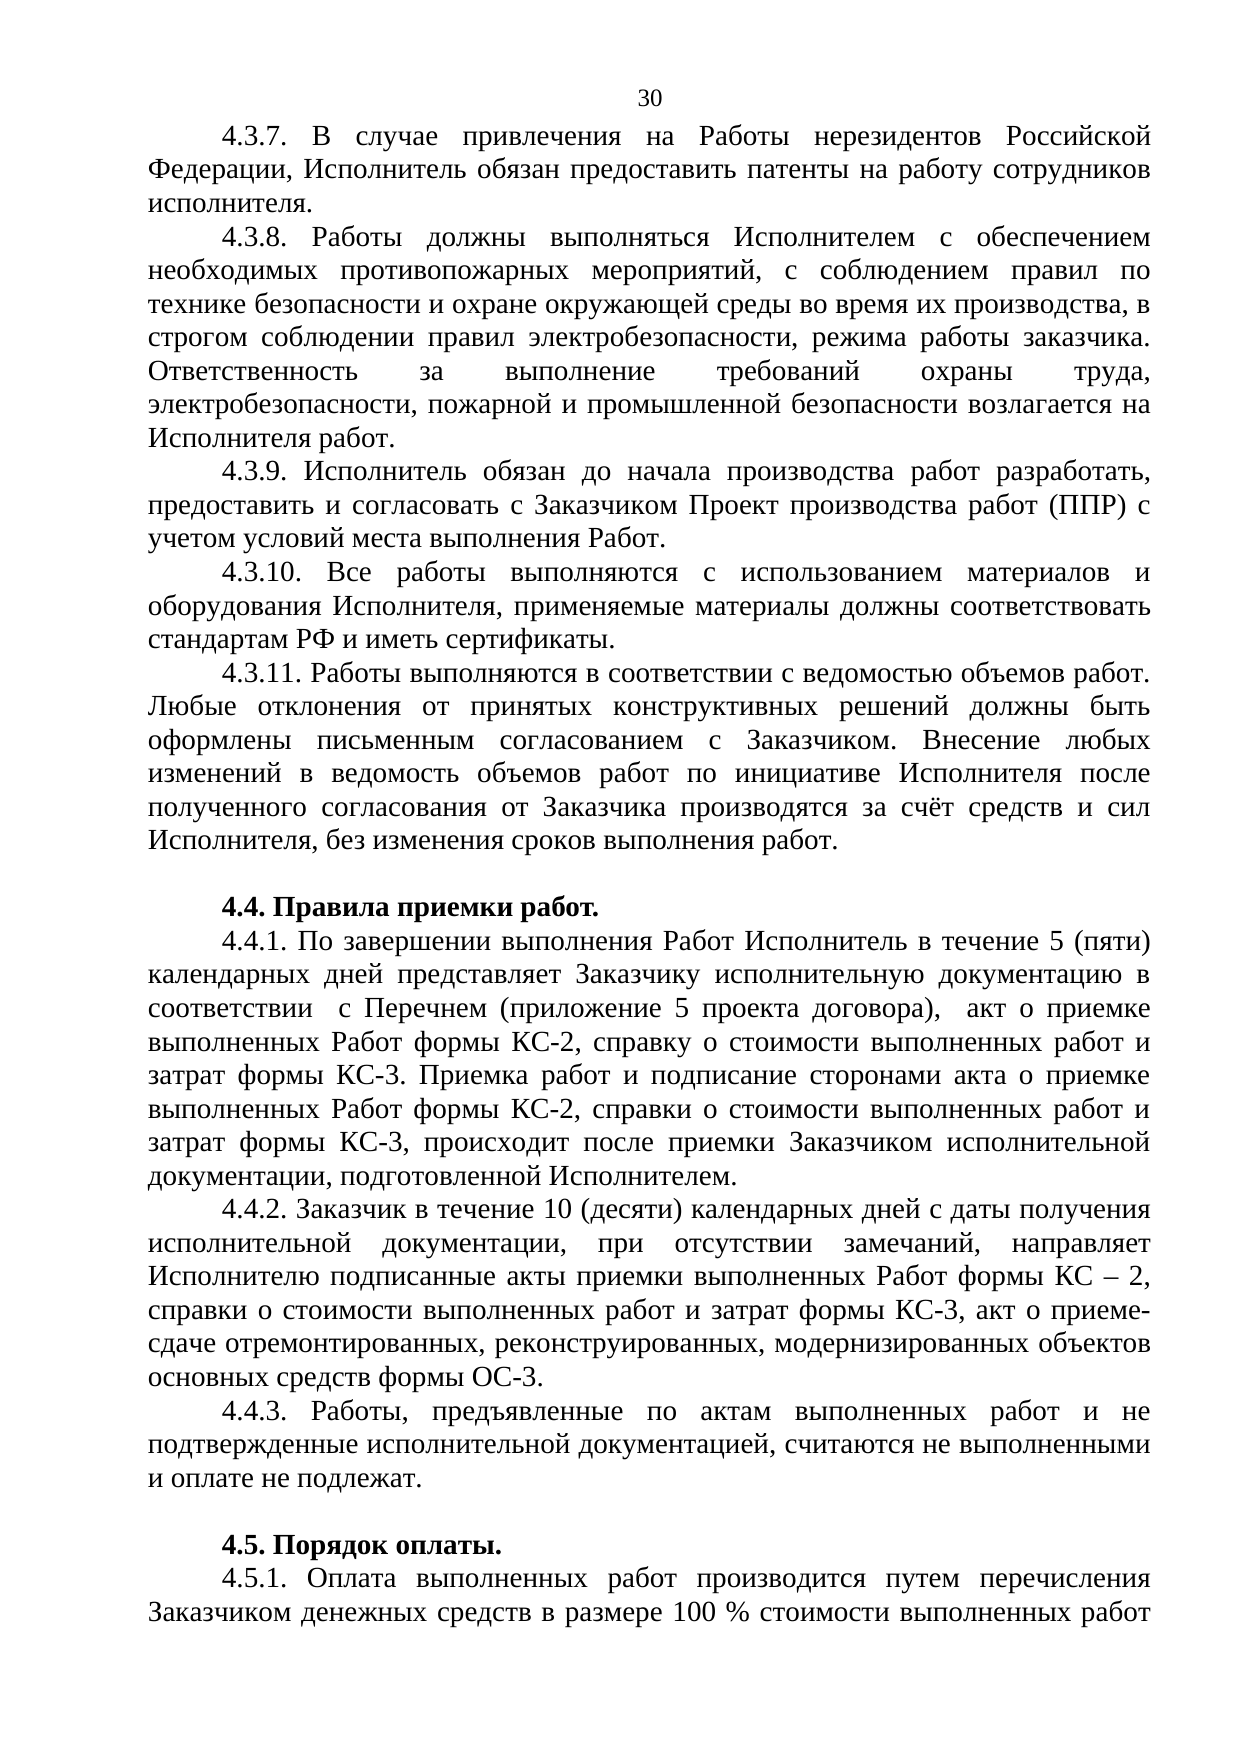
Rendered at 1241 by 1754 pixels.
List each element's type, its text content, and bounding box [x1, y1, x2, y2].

text 4.3.9. Исполнитель обязан до начала производства работ разработать, предоставить и согласовать с Заказчиком Проект производства работ (ППР) с учетом условий места выполнения Работ. [148, 453, 1152, 554]
text 4.3.7. В случае привлечения на Работы нерезидентов Российской Федерации, Исполнитель обязан предоставить патенты на работу сотрудников исполнителя. [148, 118, 1152, 219]
text 4.3.10. Все работы выполняются с использованием материалов и оборудования Исполнителя, применяемые материалы должны соответствовать стандартам РФ и иметь сертификаты. [148, 554, 1152, 655]
text 4.4. Правила приемки работ. [148, 889, 1152, 923]
text 4.5. Порядок оплаты. [148, 1527, 1152, 1560]
text 4.4.3. Работы, предъявленные по актам выполненных работ и не подтвержденные исполнительной документацией, считаются не выполненными и оплате не подлежат. [148, 1393, 1152, 1493]
text 4.4.1. По завершении выполнения Работ Исполнитель в течение 5 (пяти) календарных дней представляет Заказчику исполнительную документацию в соответствии с Перечнем (приложение 5 проекта договора), акт о приемке выполненных Работ формы КС-2, справку о стоимости выполненных работ и затрат формы КС-3. Приемка работ и подписание сторонами акта о приемке выполненных Работ формы КС-2, справки о стоимости выполненных работ и затрат формы КС-3, происходит после приемки Заказчиком исполнительной документации, подготовленной Исполнителем. [148, 923, 1152, 1191]
text 4.3.8. Работы должны выполняться Исполнителем с обеспечением необходимых противопожарных мероприятий, с соблюдением правил по технике безопасности и охране окружающей среды во время их производства, в строгом соблюдении правил электробезопасности, режима работы заказчика. Ответственность за выполнение требований охраны труда, электробезопасности, пожарной и промышленной безопасности возлагается на Исполнителя работ. [148, 219, 1152, 453]
text 4.3.11. Работы выполняются в соответствии с ведомостью объемов работ. Любые отклонения от принятых конструктивных решений должны быть оформлены письменным согласованием с Заказчиком. Внесение любых изменений в ведомость объемов работ по инициативе Исполнителя после полученного согласования от Заказчика производятся за счёт средств и сил Исполнителя, без изменения сроков выполнения работ. [148, 655, 1152, 856]
text 4.4.2. Заказчик в течение 10 (десяти) календарных дней с даты получения исполнительной документации, при отсутствии замечаний, направляет Исполнителю подписанные акты приемки выполненных Работ формы КС – 2, справки о стоимости выполненных работ и затрат формы КС-3, акт о приеме-сдаче отремонтированных, реконструированных, модернизированных объектов основных средств формы ОС-3. [148, 1191, 1152, 1393]
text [148, 1560, 1152, 1627]
